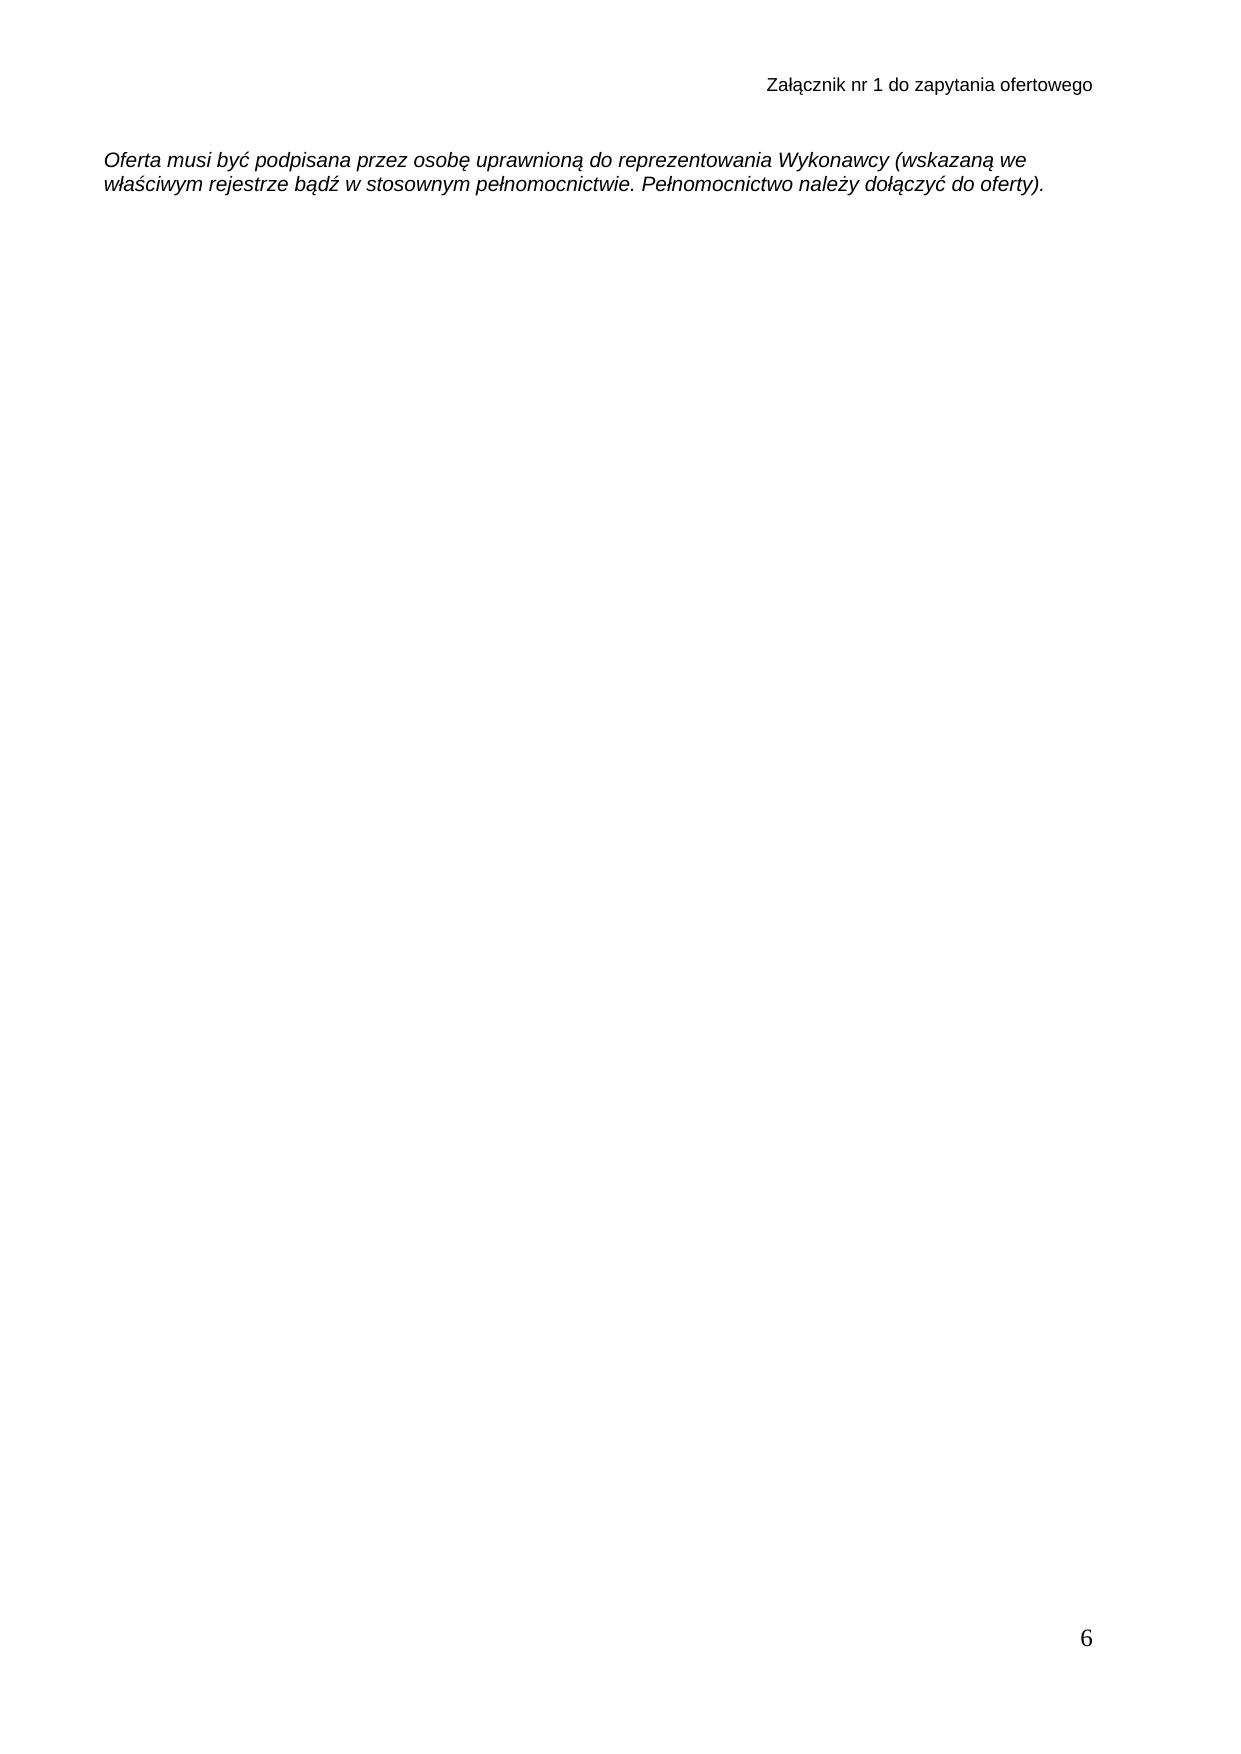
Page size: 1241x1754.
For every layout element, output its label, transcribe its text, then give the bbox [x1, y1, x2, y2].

text Oferta musi być podpisana przez osobę uprawnioną do reprezentowania Wykonawcy (wskazaną we właściwym rejestrze bądź w stosownym pełnomocnictwie. Pełnomocnictwo należy dołączyć do oferty). [103, 148, 1093, 196]
